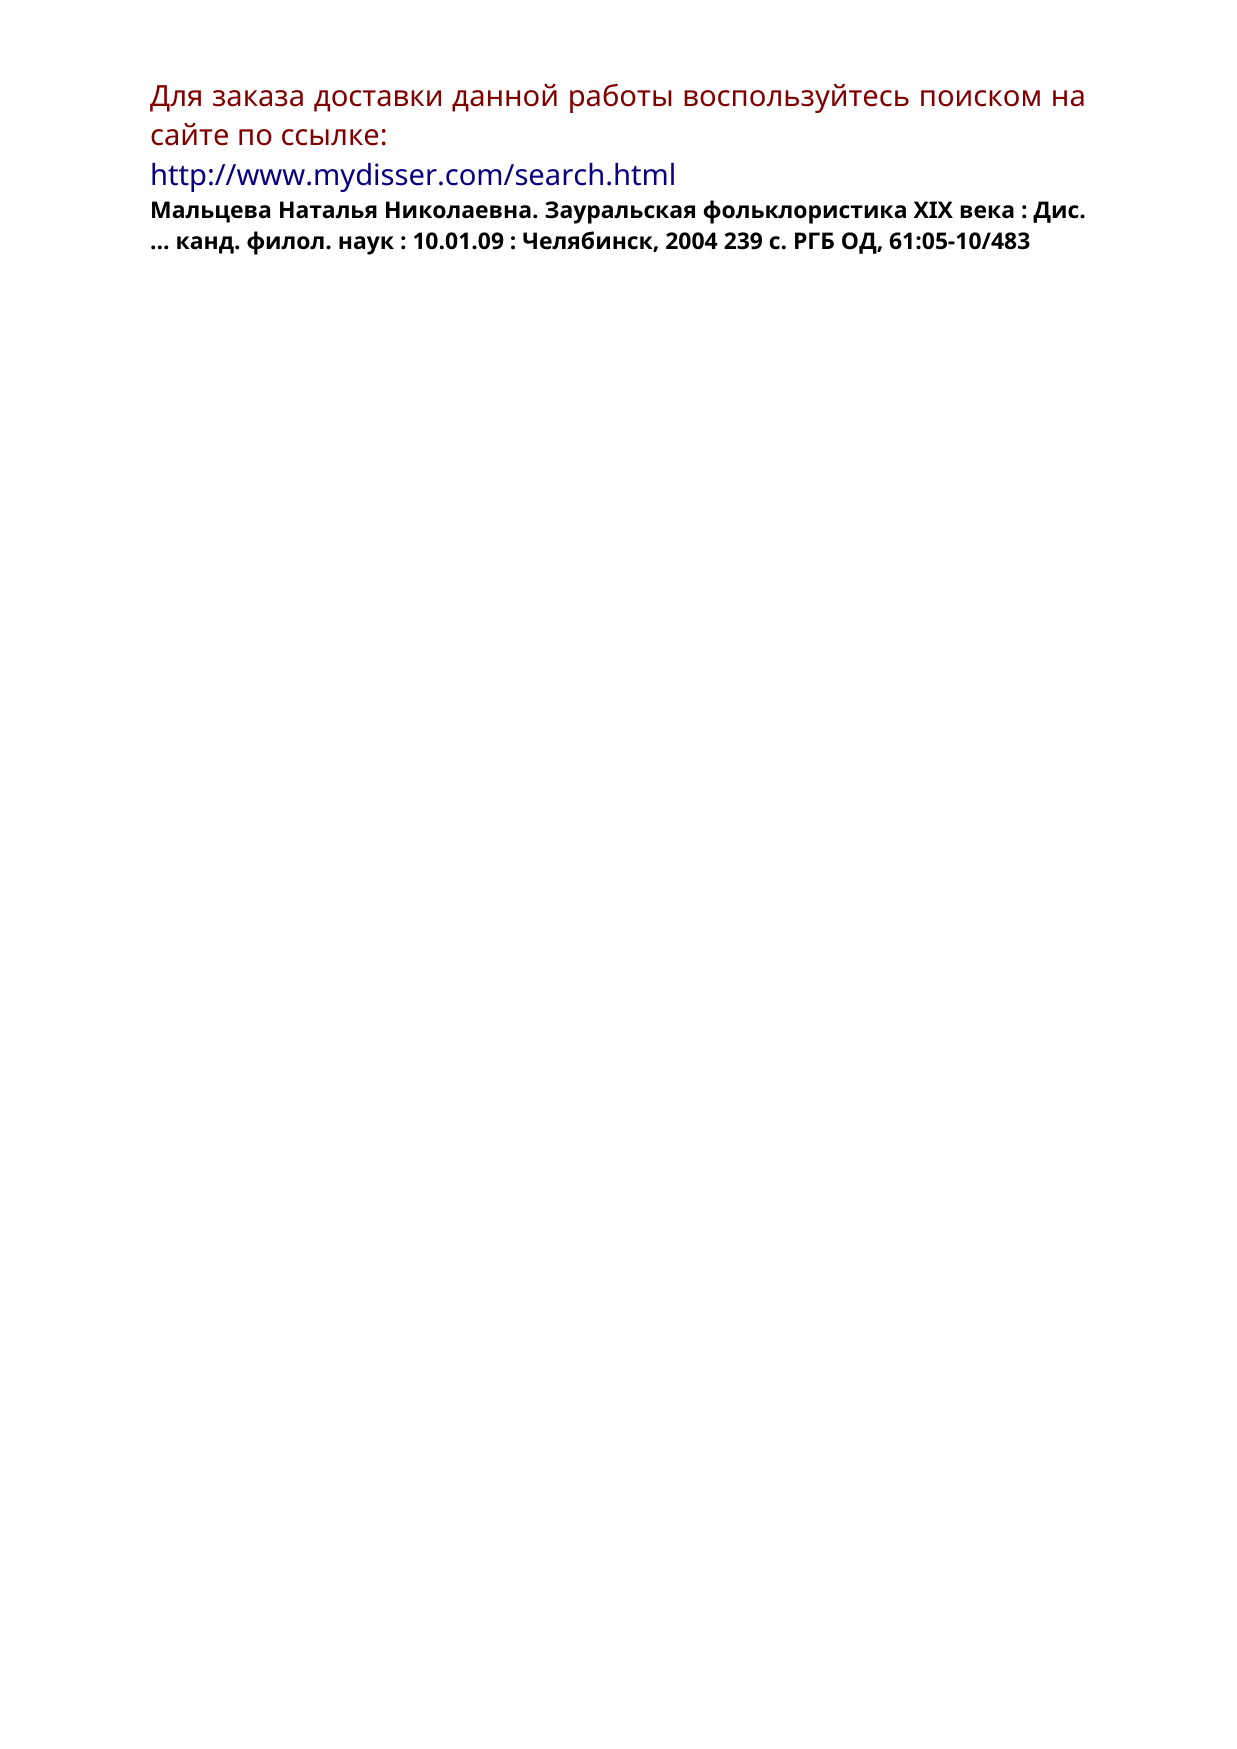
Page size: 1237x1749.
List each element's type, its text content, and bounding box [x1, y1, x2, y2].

text Мальцева Наталья Николаевна. Зауральская фольклористика XIX века : Дис. ... канд. филол. наук : 10.01.09 : Челябинск, 2004 239 c. РГБ ОД, 61:05-10/483 [150, 194, 1086, 257]
